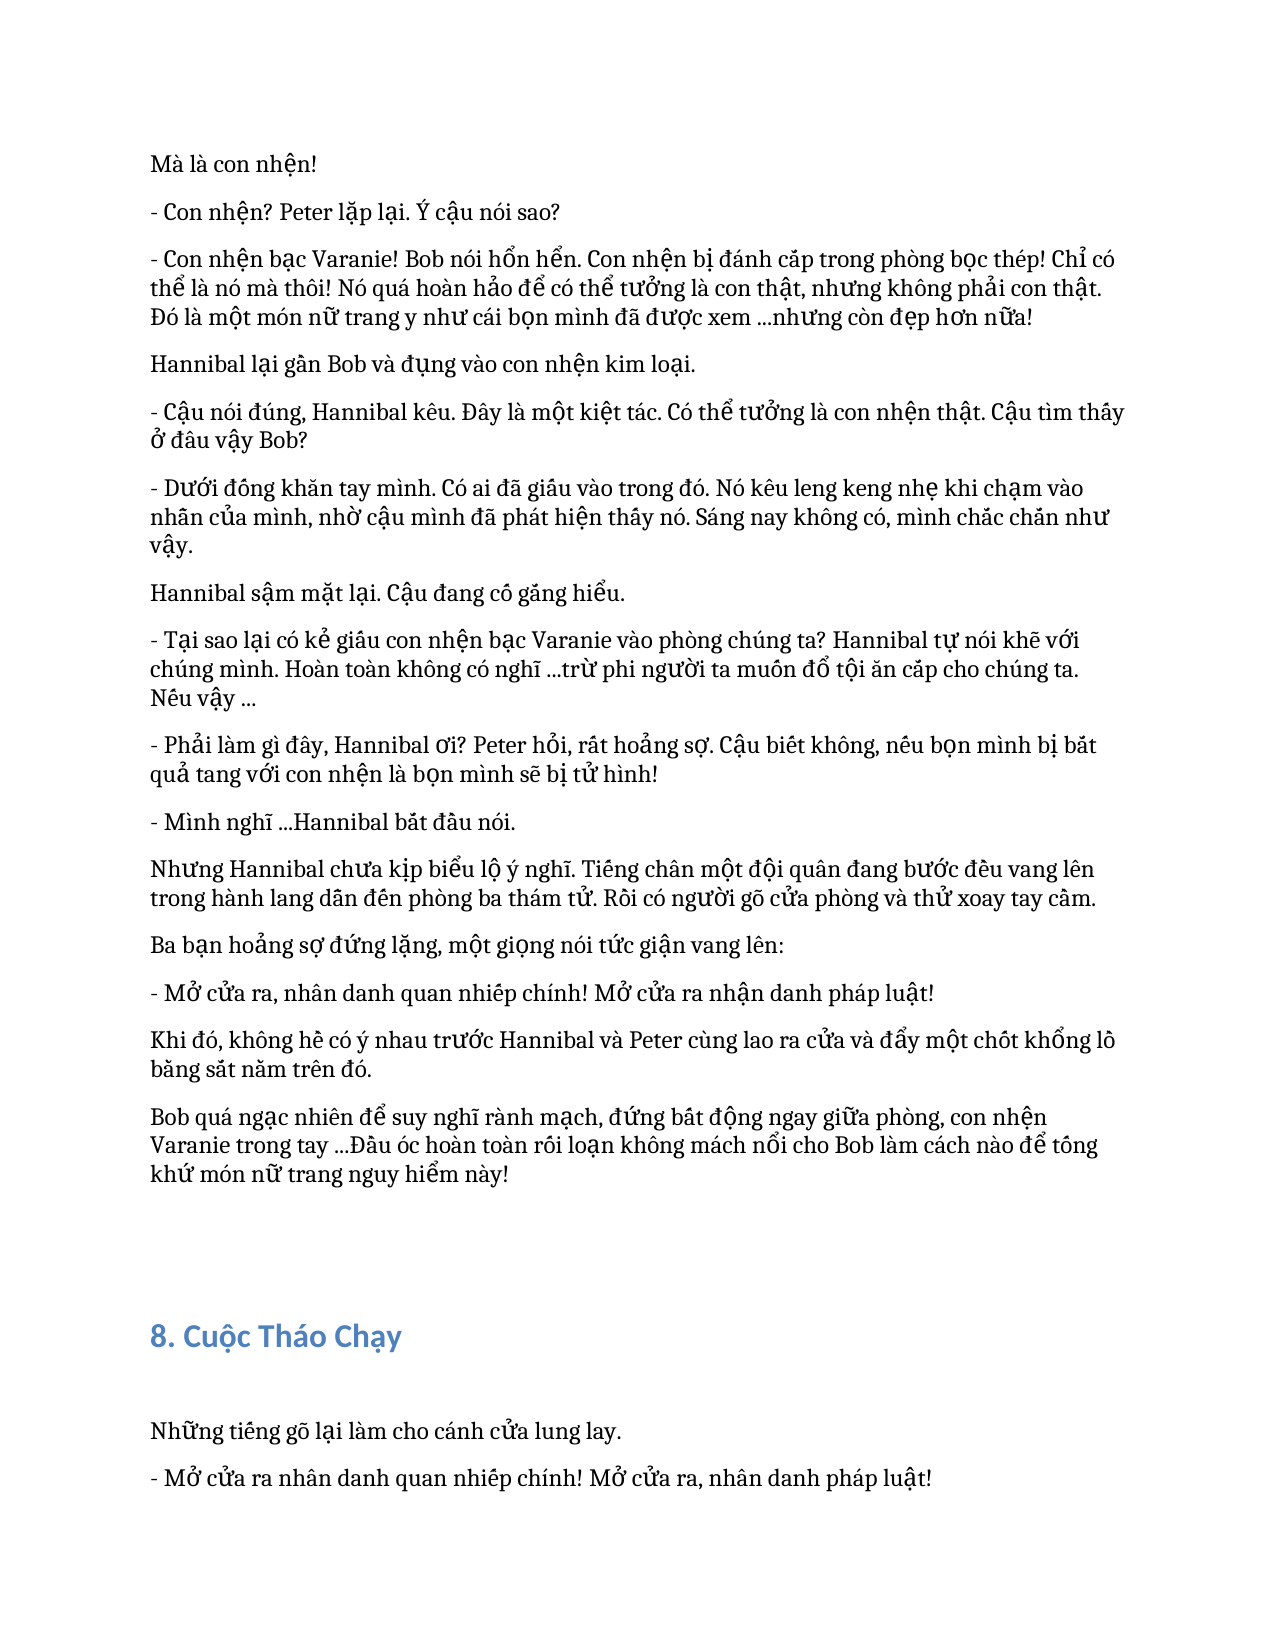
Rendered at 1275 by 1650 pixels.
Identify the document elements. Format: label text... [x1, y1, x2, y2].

text - Dưới đống khăn tay mình. Có ai đã giấu vào trong đó. Nó kêu leng keng nhẹ khi chạm vào nhẫn của mình, nhờ cậu mình đã phát hiện thấy nó. Sáng nay không có, mình chắc chắn như vậy. [150, 474, 1125, 560]
text - Mở cửa ra nhân danh quan nhiếp chính! Mở cửa ra, nhân danh pháp luật! [150, 1464, 1125, 1493]
text Những tiếng gõ lại làm cho cánh cửa lung lay. [150, 1359, 1125, 1445]
subtitle 8. Cuộc Tháo Chạy [150, 1314, 1125, 1355]
text - Mình nghĩ ...Hannibal bắt đầu nói. [150, 807, 1125, 836]
text Khi đó, không hề có ý nhau trước Hannibal và Peter cùng lao ra cửa và đẩy một chốt khổng lồ bằng sắt nằm trên đó. [150, 1026, 1125, 1084]
text Nhưng Hannibal chưa kịp biểu lộ ý nghĩ. Tiếng chân một đội quân đang bước đều vang lên trong hành lang dẫn đến phòng ba thám tử. Rồi có người gõ cửa phòng và thử xoay tay cầm. [150, 855, 1125, 912]
text Bob quá ngạc nhiên để suy nghĩ rành mạch, đứng bất động ngay giữa phòng, con nhện Varanie trong tay ...Đầu óc hoàn toàn rối loạn không mách nổi cho Bob làm cách nào để tống khứ món nữ trang nguy hiểm này! [150, 1102, 1125, 1189]
text - Phải làm gì đây, Hannibal ơi? Peter hỏi, rất hoảng sợ. Cậu biết không, nếu bọn mình bị bắt quả tang với con nhện là bọn mình sẽ bị tử hình! [150, 731, 1125, 789]
text Hannibal lại gần Bob và đụng vào con nhện kim loại. [150, 350, 1125, 379]
text Hannibal sậm mặt lại. Cậu đang cố gắng hiểu. [150, 579, 1125, 607]
text Ba bạn hoảng sợ đứng lặng, một giọng nói tức giận vang lên: [150, 931, 1125, 960]
text Mà là con nhện! [150, 150, 1125, 179]
text - Con nhện? Peter lặp lại. Ý cậu nói sao? [150, 197, 1125, 226]
text - Mở cửa ra, nhân danh quan nhiếp chính! Mở cửa ra nhận danh pháp luật! [150, 979, 1125, 1007]
text - Cậu nói đúng, Hannibal kêu. Đây là một kiệt tác. Có thể tưởng là con nhện thật. Cậu tìm thấy ở đâu vậy Bob? [150, 397, 1125, 455]
text - Tại sao lại có kẻ giấu con nhện bạc Varanie vào phòng chúng ta? Hannibal tự nói khẽ với chúng mình. Hoàn toàn không có nghĩ ...trừ phi người ta muốn đổ tội ăn cắp cho chúng ta. Nếu vậy ... [150, 626, 1125, 712]
text - Con nhện bạc Varanie! Bob nói hổn hển. Con nhện bị đánh cắp trong phòng bọc thép! Chỉ có thể là nó mà thôi! Nó quá hoàn hảo để có thể tưởng là con thật, nhưng không phải con thật. Đó là một món nữ trang y như cái bọn mình đã được xem ...nhưng còn đẹp hơn nữa! [150, 245, 1125, 331]
